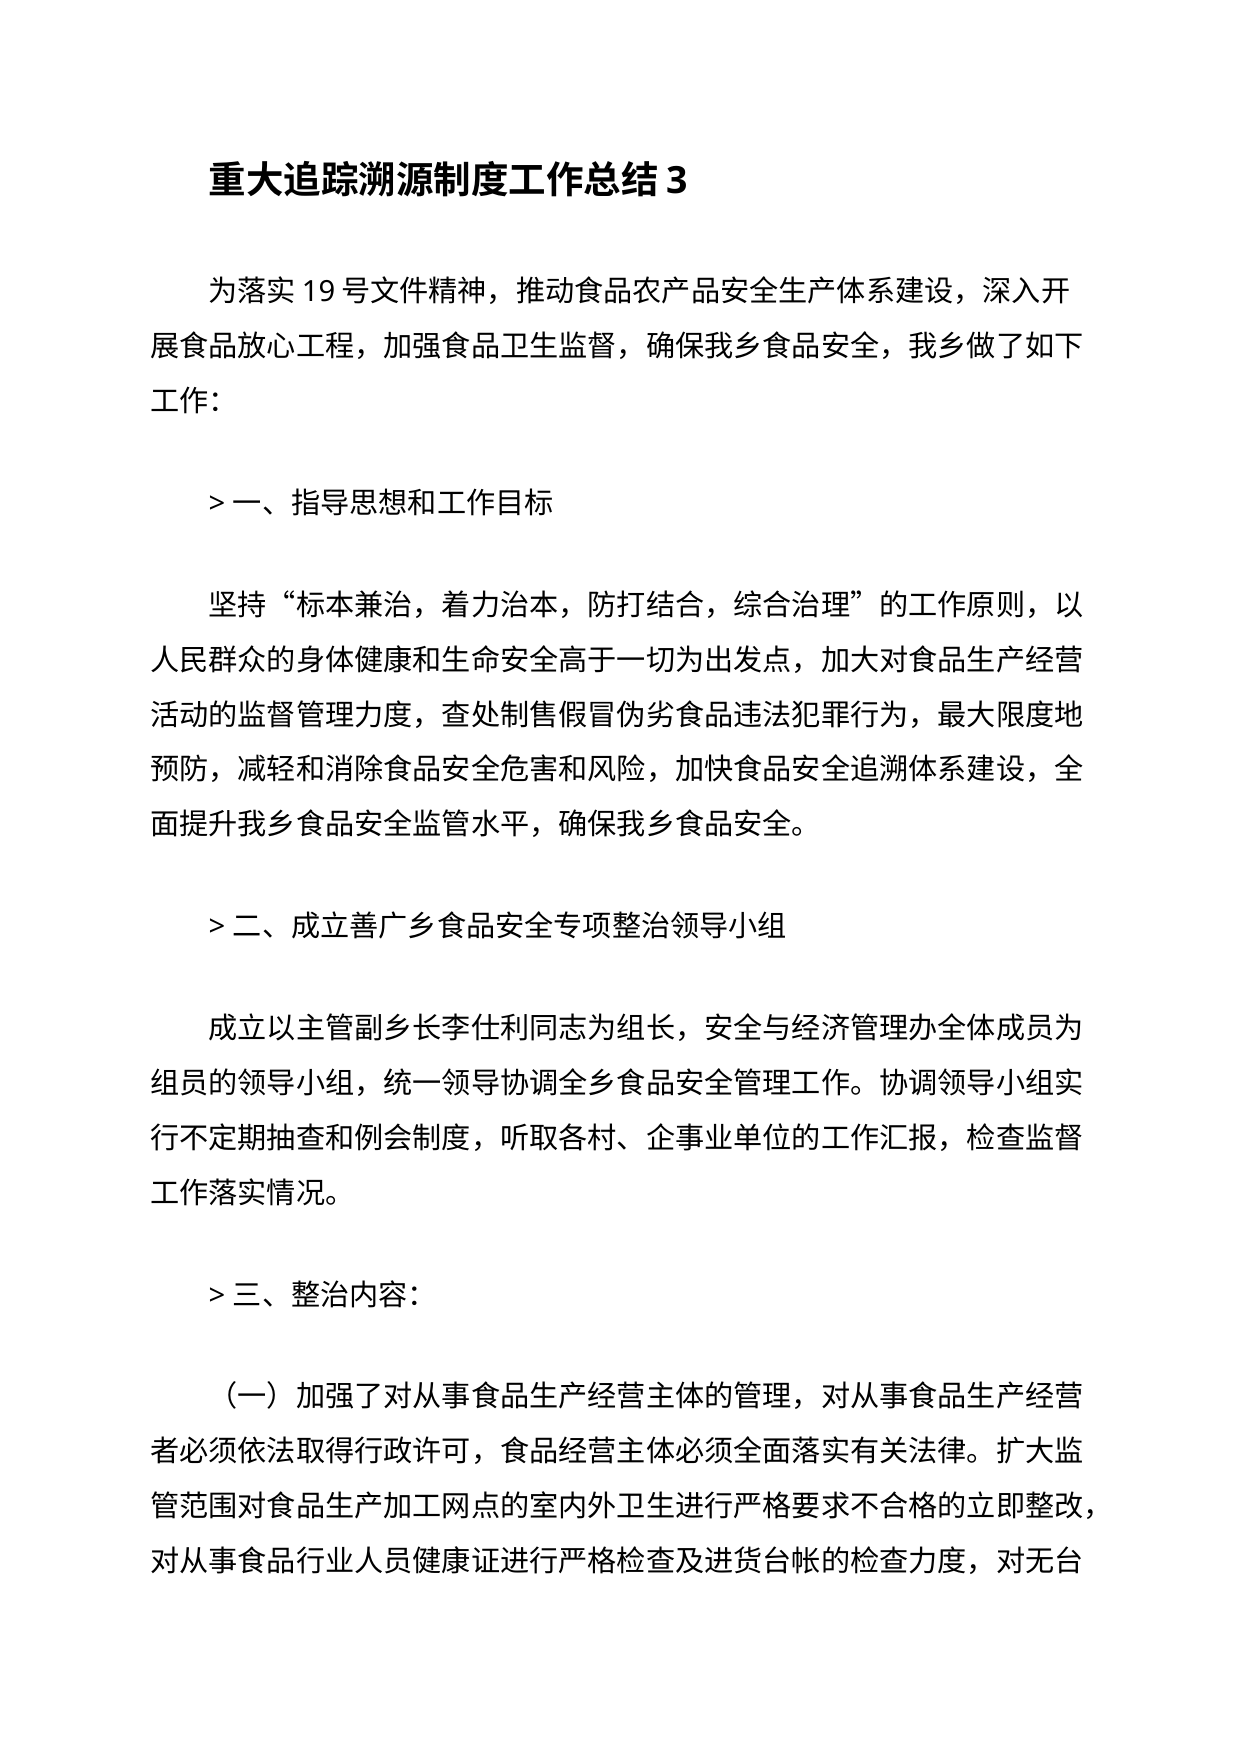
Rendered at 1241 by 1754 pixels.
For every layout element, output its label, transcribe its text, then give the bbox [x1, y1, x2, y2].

text > 三、整治内容： [150, 1271, 1090, 1313]
text 坚持“标本兼治，着力治本，防打结合，综合治理”的工作原则，以人民群众的身体健康和生命安全高于一切为出发点，加大对食品生产经营活动的监督管理力度，查处制售假冒伪劣食品违法犯罪行为，最大限度地预防，减轻和消除食品安全危害和风险，加快食品安全追溯体系建设，全面提升我乡食品安全监管水平，确保我乡食品安全。 [150, 581, 1090, 843]
text 为落实19号文件精神，推动食品农产品安全生产体系建设，深入开展食品放心工程，加强食品卫生监督，确保我乡食品安全，我乡做了如下工作： [150, 268, 1090, 420]
text 成立以主管副乡长李仕利同志为组长，安全与经济管理办全体成员为组员的领导小组，统一领导协调全乡食品安全管理工作。协调领导小组实行不定期抽查和例会制度，听取各村、企事业单位的工作汇报，检查监督工作落实情况。 [150, 1004, 1090, 1212]
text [150, 1373, 1090, 1580]
text > 一、指导思想和工作目标 [150, 479, 1090, 522]
text 重大追踪溯源制度工作总结3 [150, 150, 1090, 204]
text > 二、成立善广乡食品安全专项整治领导小组 [150, 903, 1090, 945]
